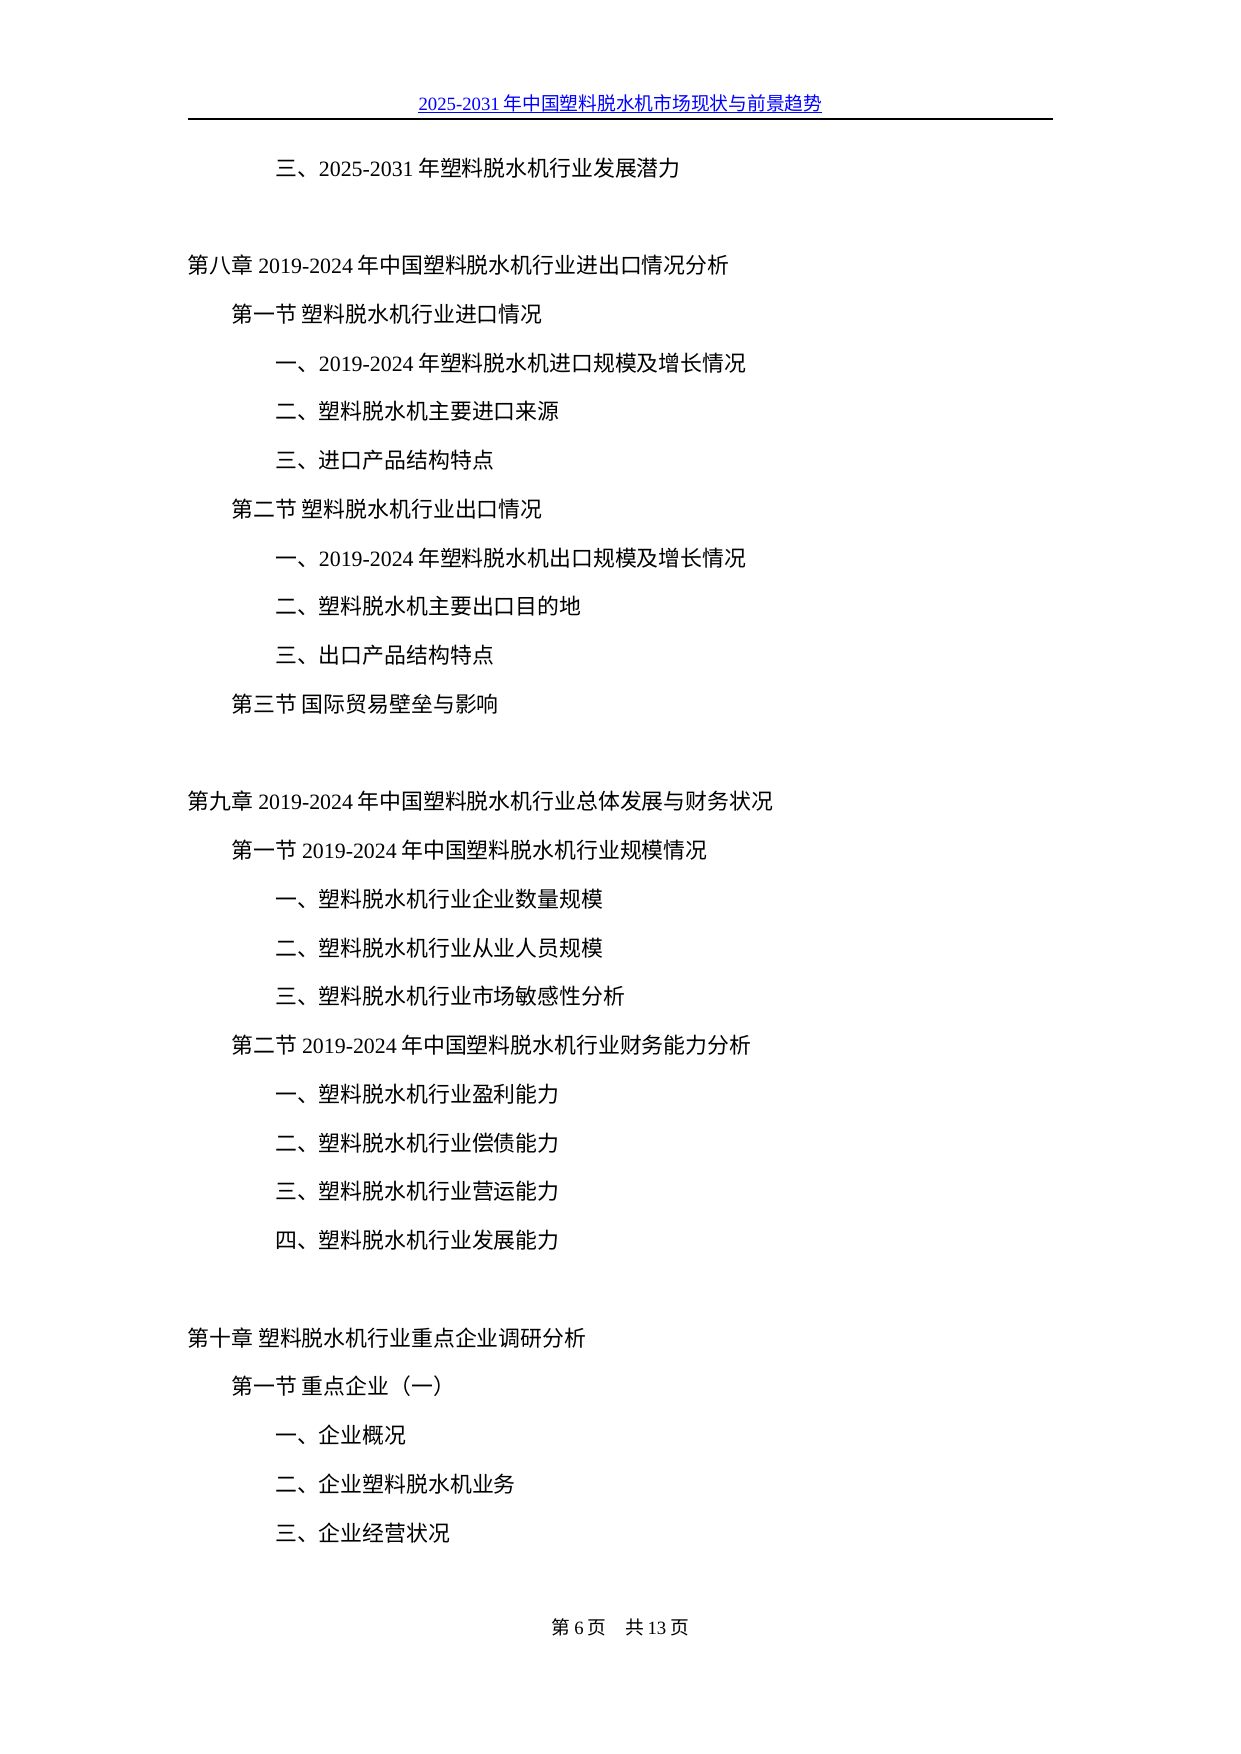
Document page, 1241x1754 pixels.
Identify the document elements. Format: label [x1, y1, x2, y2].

text [187, 150, 1053, 1548]
